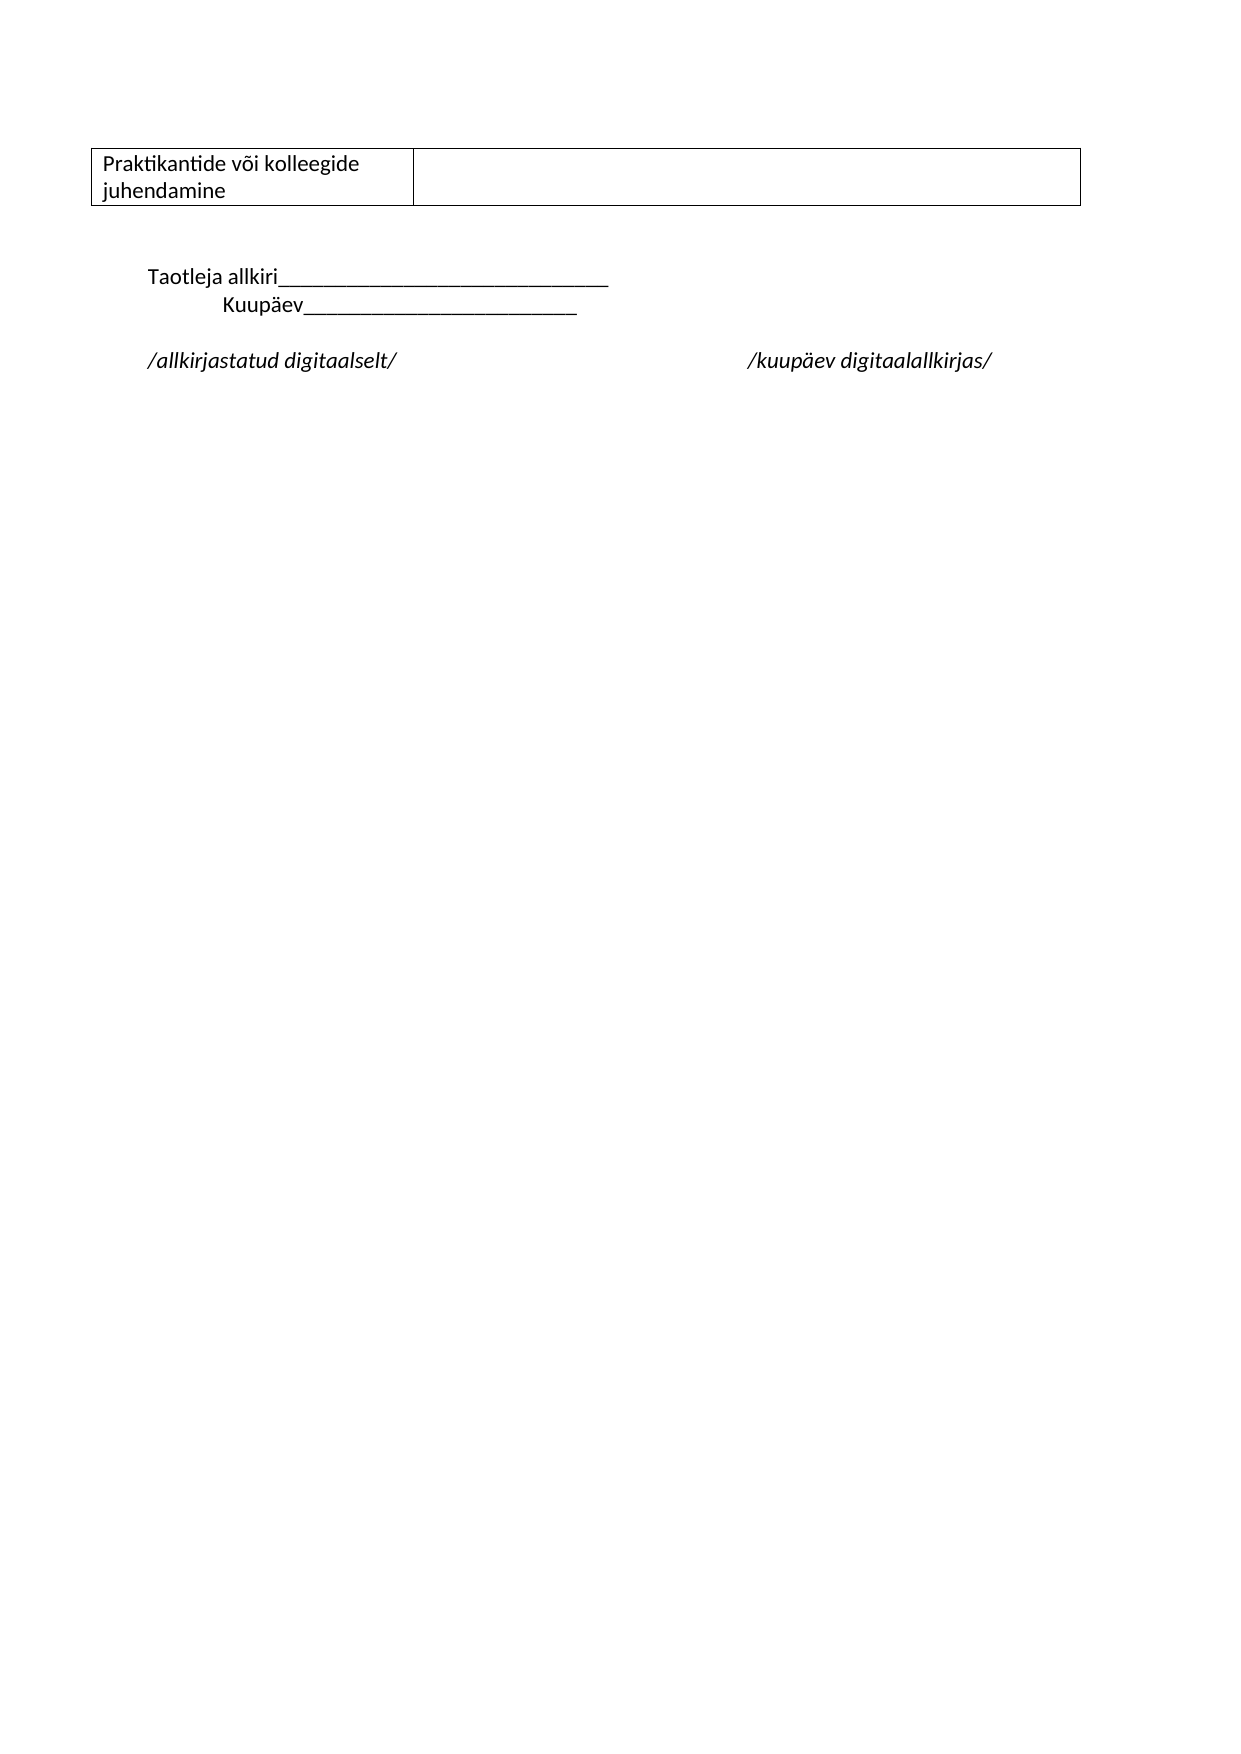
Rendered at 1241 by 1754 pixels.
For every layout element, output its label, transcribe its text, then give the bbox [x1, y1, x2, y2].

table_cell [414, 149, 1080, 205]
text Taotleja allkiri_____________________________ Kuupäev________________________ [148, 262, 1093, 318]
table_cell Praktikantide või kolleegide juhendamine [92, 149, 413, 205]
text /allkirjastatud digitaalselt/ /kuupäev digitaalallkirjas/ [148, 346, 1093, 374]
